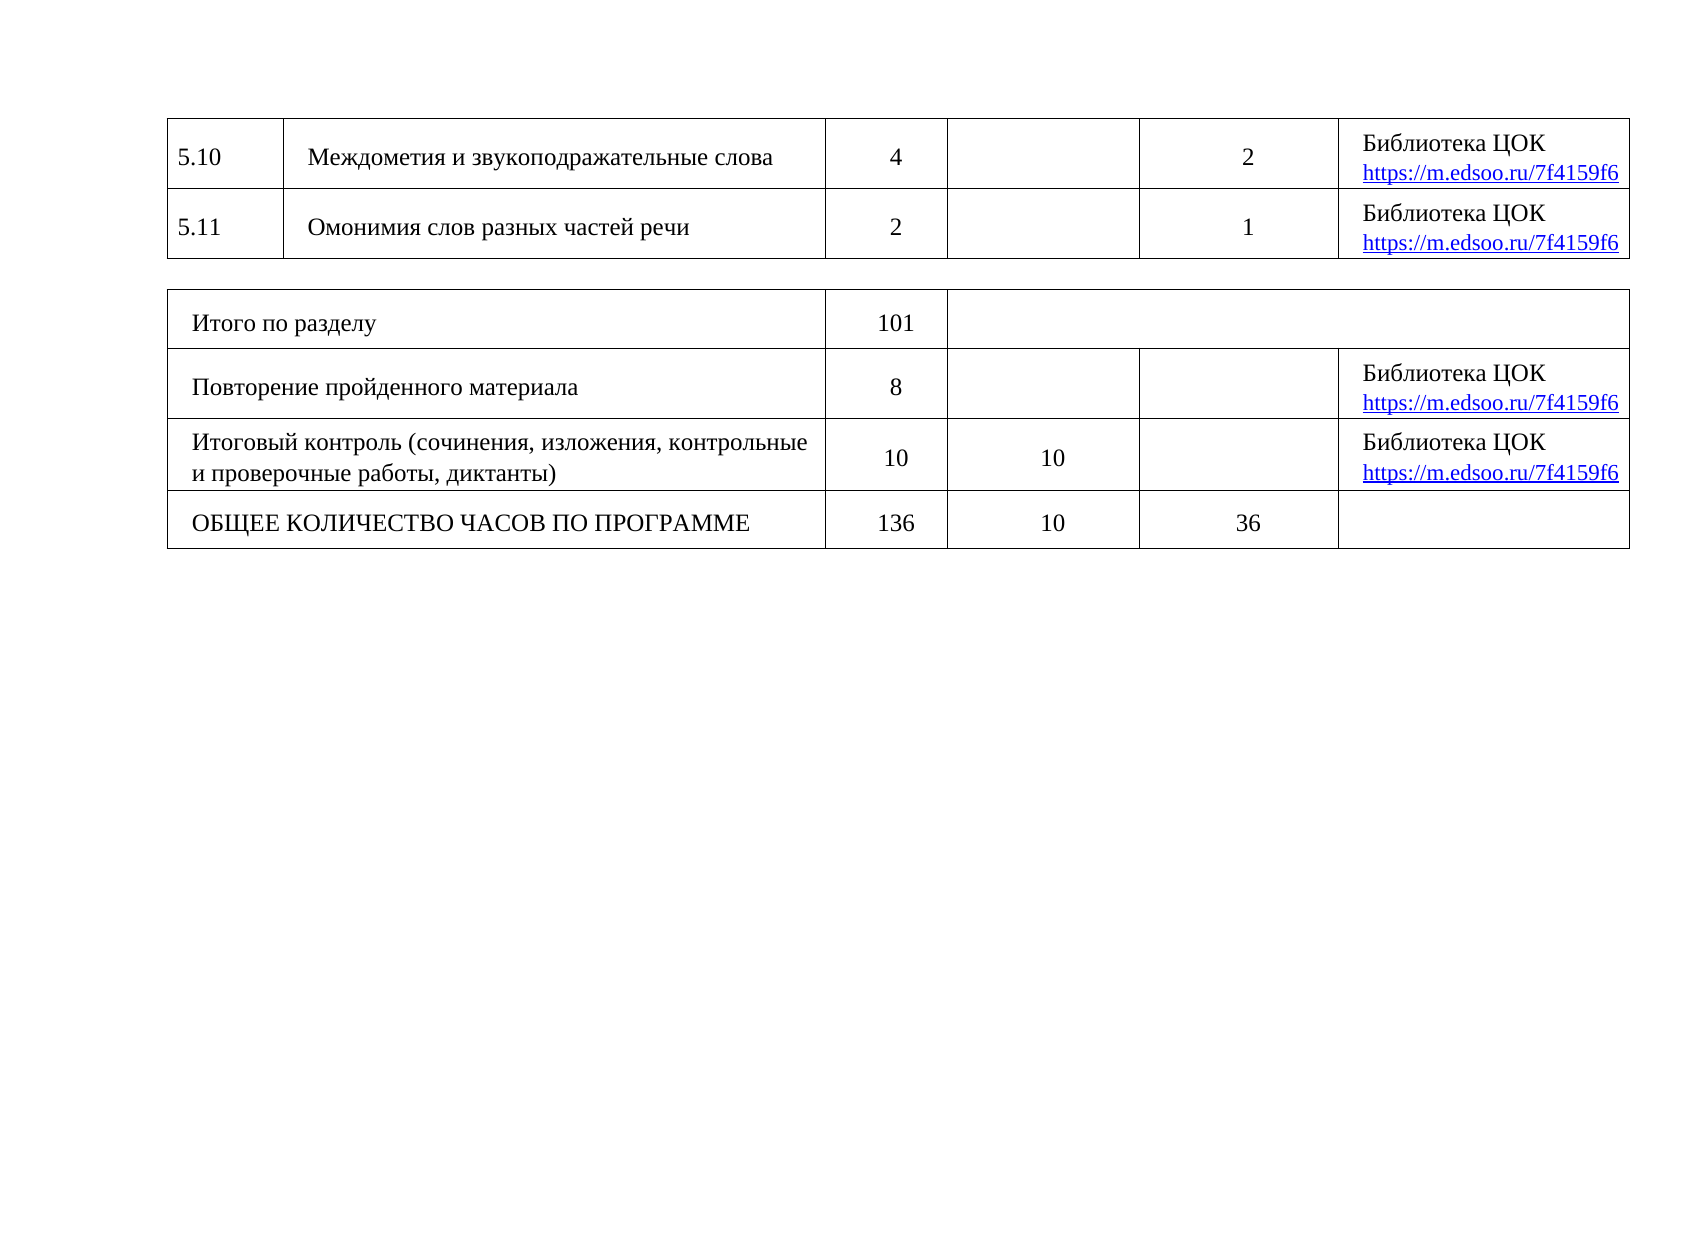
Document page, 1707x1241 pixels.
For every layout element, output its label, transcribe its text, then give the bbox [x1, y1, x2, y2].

table_cell [1140, 419, 1338, 490]
table_cell Библиотека ЦОК https://m.edsoo.ru/7f4159f6 [1339, 419, 1629, 490]
table_cell 2 [826, 189, 947, 258]
table_cell [1140, 349, 1338, 417]
table_cell [948, 119, 1139, 188]
table_cell Библиотека ЦОК https://m.edsoo.ru/7f4159f6 [1339, 349, 1629, 417]
table_cell 10 [948, 491, 1139, 548]
table_cell ОБЩЕЕ КОЛИЧЕСТВО ЧАСОВ ПО ПРОГРАММЕ [168, 491, 825, 548]
table_cell Омонимия слов разных частей речи [284, 189, 825, 258]
table_cell 1 [1140, 189, 1338, 258]
table_header [1338, 290, 1629, 348]
table_cell 136 [826, 491, 947, 548]
table_cell 8 [826, 349, 947, 417]
table_cell Междометия и звукоподражательные слова [284, 119, 825, 188]
table_cell 36 [1140, 491, 1338, 548]
table_cell 10 [948, 419, 1139, 490]
table_cell [948, 349, 1139, 417]
table_cell 10 [826, 419, 947, 490]
table_header [1139, 290, 1338, 348]
table_cell 5.10 [168, 119, 283, 188]
table_cell 4 [826, 119, 947, 188]
table_header [948, 290, 1139, 348]
table_header Итого по разделу [168, 290, 825, 348]
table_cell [1339, 189, 1629, 258]
table_cell 2 [1140, 119, 1338, 188]
table_cell Повторение пройденного материала [168, 349, 825, 417]
table_header 101 [826, 290, 947, 348]
table_cell 5.11 [168, 189, 283, 258]
table_cell Итоговый контроль (сочинения, изложения, контрольные и проверочные работы, диктанты) [168, 419, 825, 490]
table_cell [1339, 119, 1629, 188]
table_cell [1339, 491, 1629, 548]
table_cell [948, 189, 1139, 258]
